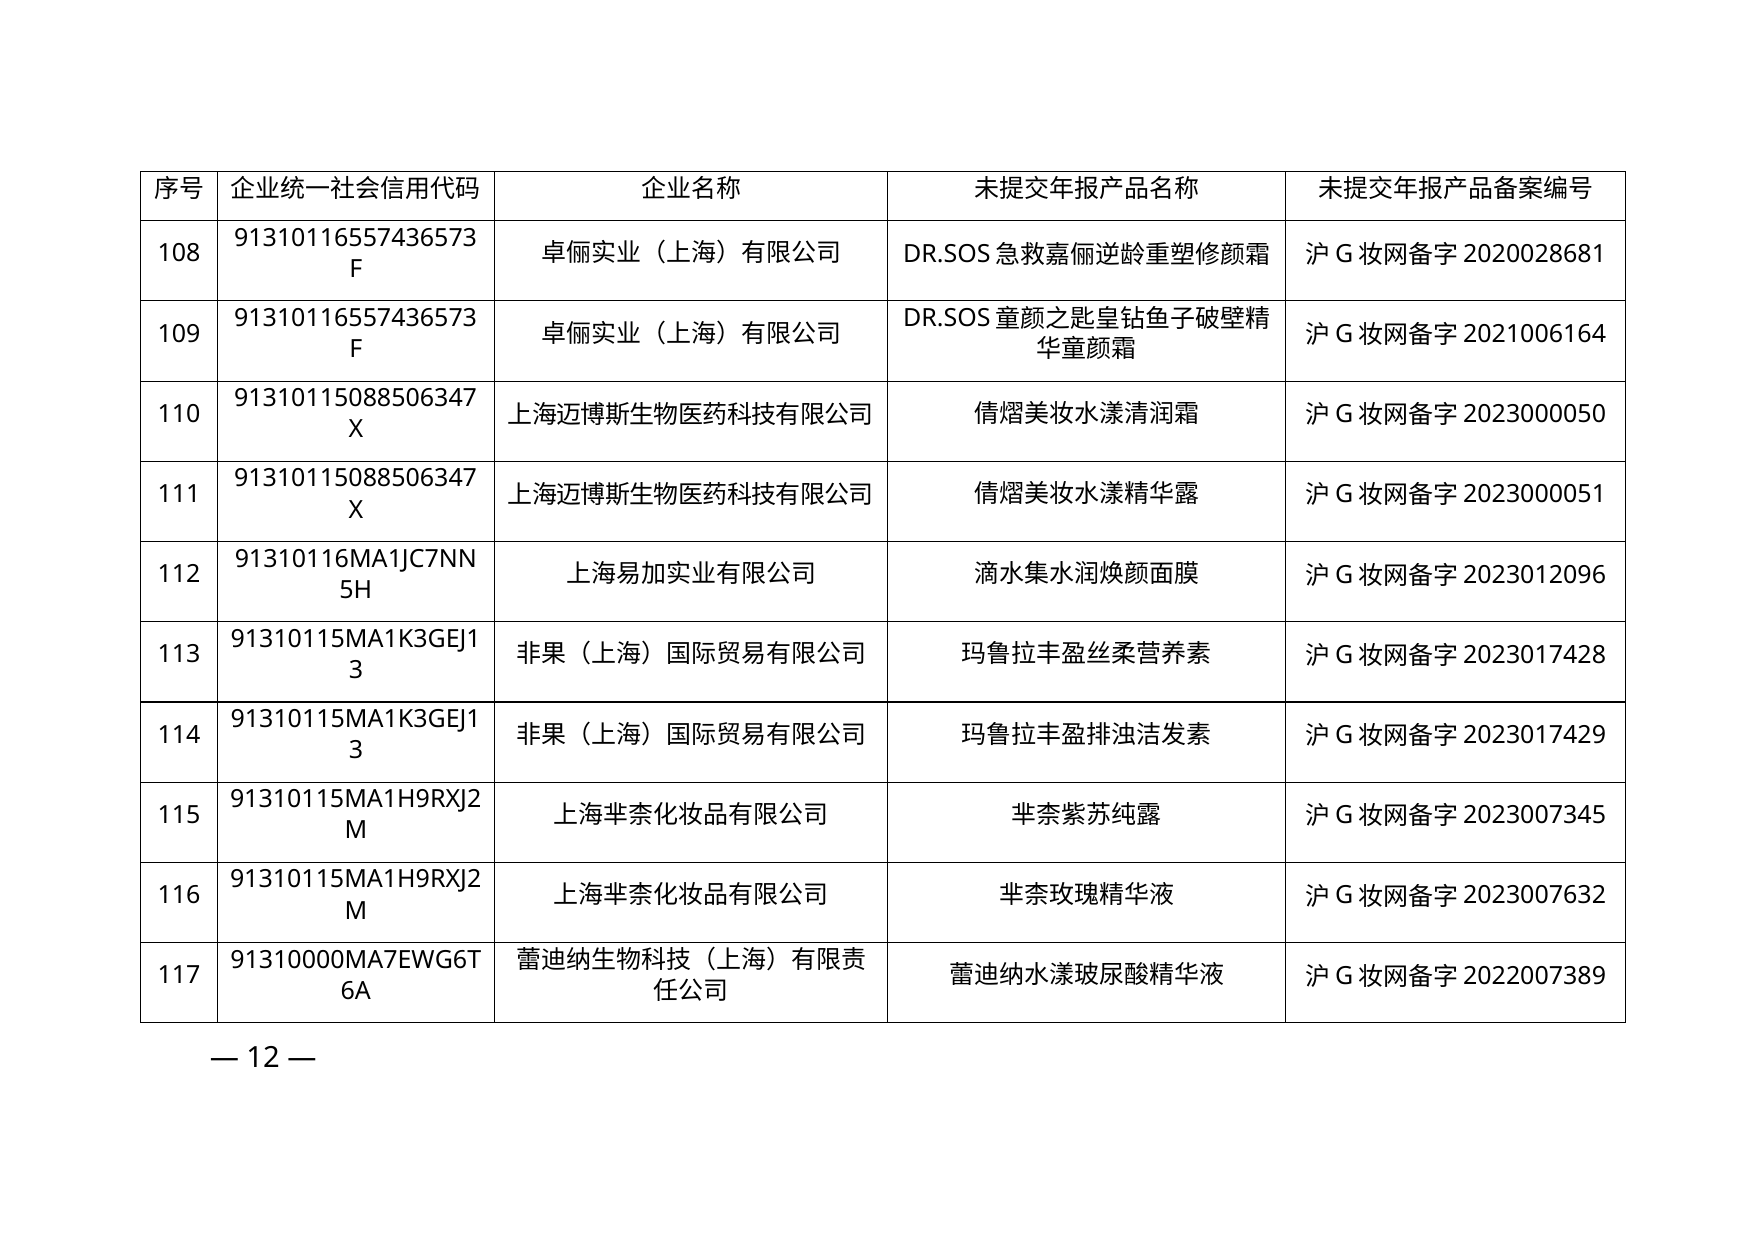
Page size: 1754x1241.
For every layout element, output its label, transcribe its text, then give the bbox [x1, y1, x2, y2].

table_cell 沪G妆网备字2023017429 [1286, 703, 1625, 782]
table_cell 沪G妆网备字2021006164 [1286, 301, 1625, 381]
table_cell 114 [141, 703, 217, 782]
table_cell 沪G妆网备字2020028681 [1286, 221, 1625, 300]
table_cell 91310115088506347X [218, 382, 494, 461]
table_cell 113 [141, 622, 217, 701]
table_cell 倩熠美妆水漾清润霜 [888, 382, 1285, 461]
table_cell 115 [141, 783, 217, 862]
table_cell 沪G妆网备字2023000050 [1286, 382, 1625, 461]
table_cell 卓俪实业（上海）有限公司 [495, 221, 887, 300]
table_cell 蕾迪纳水漾玻尿酸精华液 [888, 943, 1285, 1022]
table_header 企业名称 [495, 172, 887, 220]
table_cell DR.SOS急救嘉俪逆龄重塑修颜霜 [888, 221, 1285, 300]
table_cell 倩熠美妆水漾精华露 [888, 462, 1285, 541]
table_cell 91310115088506347X [218, 462, 494, 541]
table_cell 91310116MA1JC7NN5H [218, 542, 494, 621]
table_cell 蕾迪纳生物科技（上海）有限责任公司 [495, 943, 887, 1022]
table_header 序号 [141, 172, 217, 220]
table_cell 玛鲁拉丰盈排浊洁发素 [888, 703, 1285, 782]
table_cell 91310115MA1H9RXJ2M [218, 783, 494, 862]
table_cell 上海芈柰化妆品有限公司 [495, 783, 887, 862]
table_header 未提交年报产品名称 [888, 172, 1285, 220]
table_cell 沪G妆网备字2023012096 [1286, 542, 1625, 621]
table_cell 109 [141, 301, 217, 381]
table_cell 91310116557436573F [218, 221, 494, 300]
table_cell 非果（上海）国际贸易有限公司 [495, 622, 887, 701]
table_cell 上海迈博斯生物医药科技有限公司 [495, 382, 887, 461]
table_cell 91310115MA1K3GEJ13 [218, 703, 494, 782]
table_cell 非果（上海）国际贸易有限公司 [495, 703, 887, 782]
table_cell DR.SOS童颜之匙皇钻鱼子破壁精华童颜霜 [888, 301, 1285, 381]
table_cell 117 [141, 943, 217, 1022]
table_cell 111 [141, 462, 217, 541]
table_cell 沪G妆网备字2023000051 [1286, 462, 1625, 541]
table_cell 91310116557436573F [218, 301, 494, 381]
table_cell 沪G妆网备字2023007632 [1286, 863, 1625, 942]
table_cell 112 [141, 542, 217, 621]
table_header 企业统一社会信用代码 [218, 172, 494, 220]
table_cell 卓俪实业（上海）有限公司 [495, 301, 887, 381]
table_cell 沪G妆网备字2023007345 [1286, 783, 1625, 862]
table_cell 110 [141, 382, 217, 461]
table_cell 沪G妆网备字2023017428 [1286, 622, 1625, 701]
table_cell 芈柰紫苏纯露 [888, 783, 1285, 862]
table_cell 玛鲁拉丰盈丝柔营养素 [888, 622, 1285, 701]
table_cell 上海芈柰化妆品有限公司 [495, 863, 887, 942]
table_cell 上海易加实业有限公司 [495, 542, 887, 621]
table_header 未提交年报产品备案编号 [1286, 172, 1625, 220]
table_cell 上海迈博斯生物医药科技有限公司 [495, 462, 887, 541]
table_cell 91310000MA7EWG6T6A [218, 943, 494, 1022]
table_cell 沪G妆网备字2022007389 [1286, 943, 1625, 1022]
table_cell 91310115MA1K3GEJ13 [218, 622, 494, 701]
table_cell 116 [141, 863, 217, 942]
table_cell 108 [141, 221, 217, 300]
table_cell 滴水集水润焕颜面膜 [888, 542, 1285, 621]
table_cell 芈柰玫瑰精华液 [888, 863, 1285, 942]
table_cell 91310115MA1H9RXJ2M [218, 863, 494, 942]
